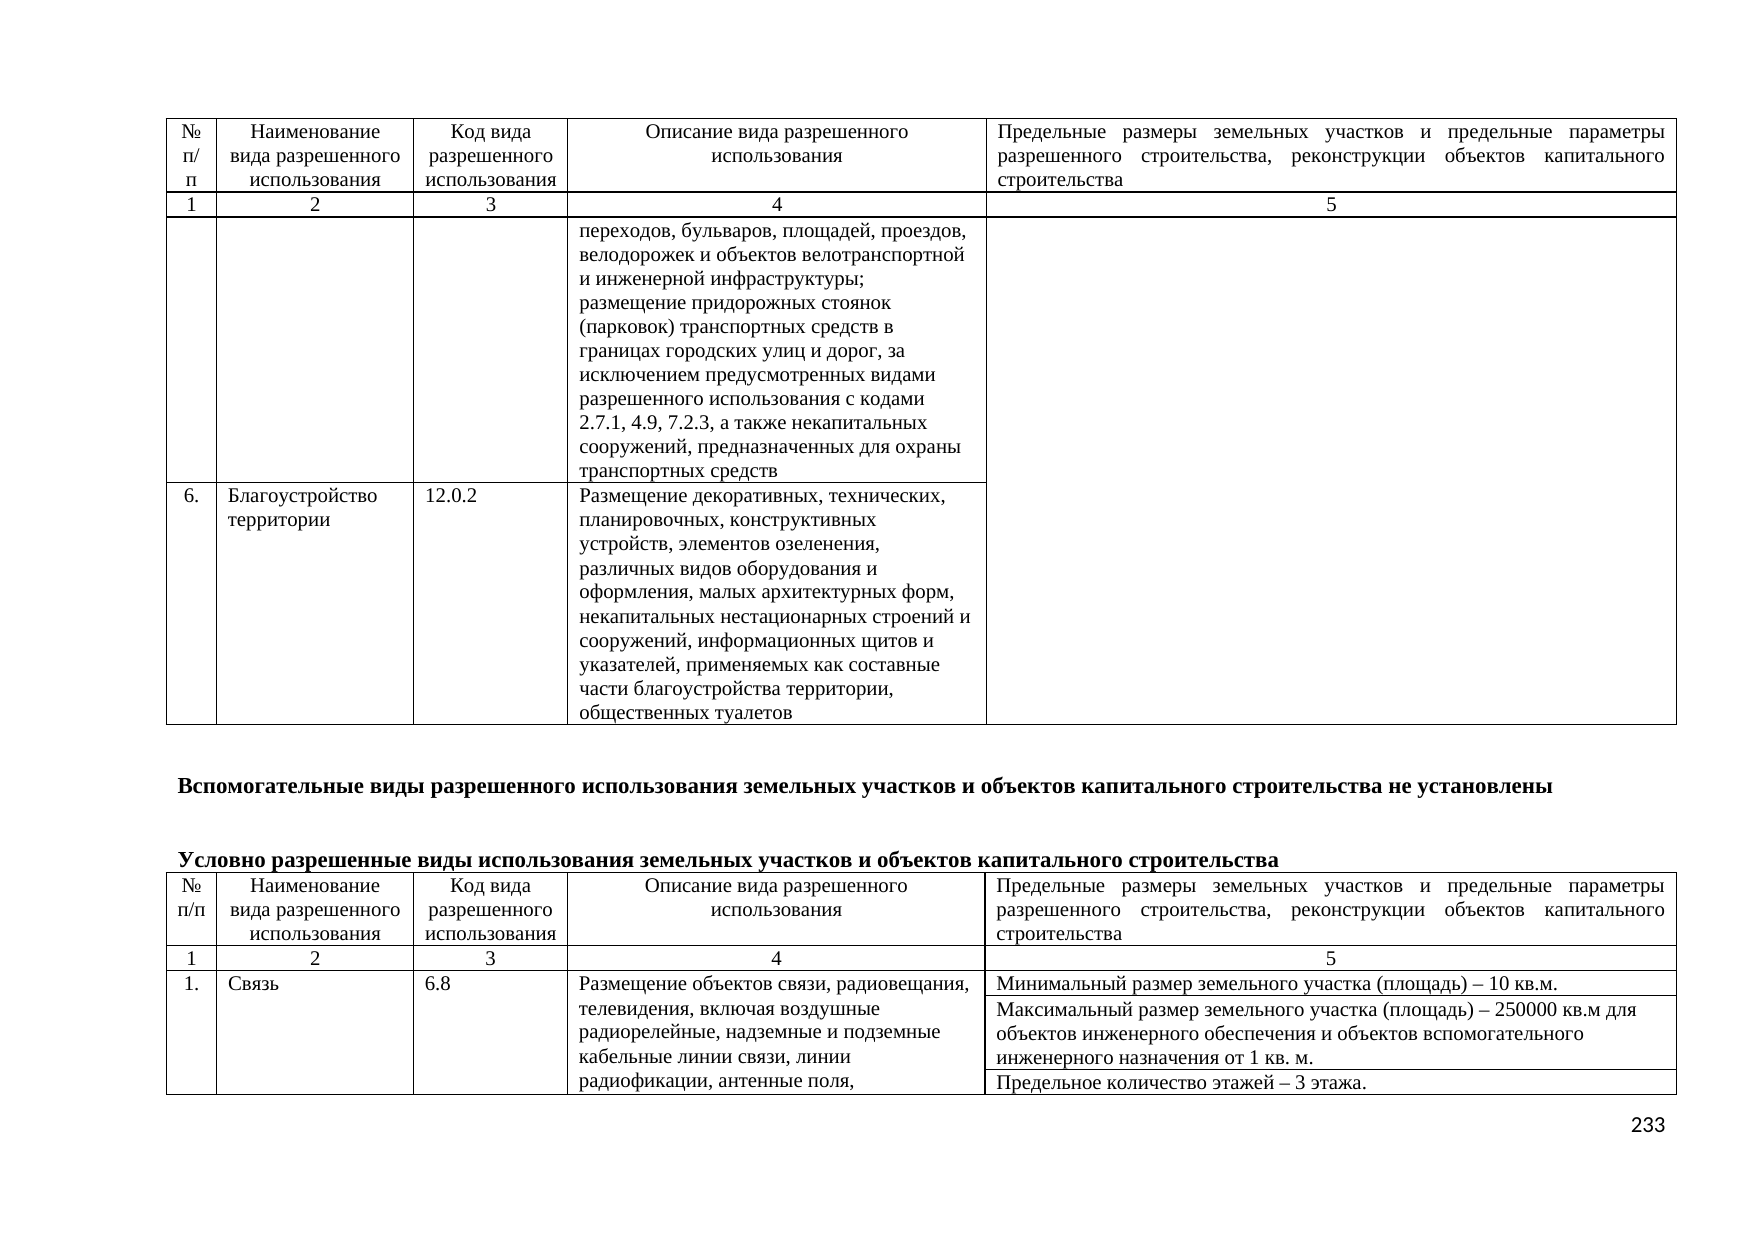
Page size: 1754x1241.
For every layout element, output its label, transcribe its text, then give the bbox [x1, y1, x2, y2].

subtitle Вспомогательные виды разрешенного использования земельных участков и объектов капитального строительства не установлены [177, 772, 1665, 798]
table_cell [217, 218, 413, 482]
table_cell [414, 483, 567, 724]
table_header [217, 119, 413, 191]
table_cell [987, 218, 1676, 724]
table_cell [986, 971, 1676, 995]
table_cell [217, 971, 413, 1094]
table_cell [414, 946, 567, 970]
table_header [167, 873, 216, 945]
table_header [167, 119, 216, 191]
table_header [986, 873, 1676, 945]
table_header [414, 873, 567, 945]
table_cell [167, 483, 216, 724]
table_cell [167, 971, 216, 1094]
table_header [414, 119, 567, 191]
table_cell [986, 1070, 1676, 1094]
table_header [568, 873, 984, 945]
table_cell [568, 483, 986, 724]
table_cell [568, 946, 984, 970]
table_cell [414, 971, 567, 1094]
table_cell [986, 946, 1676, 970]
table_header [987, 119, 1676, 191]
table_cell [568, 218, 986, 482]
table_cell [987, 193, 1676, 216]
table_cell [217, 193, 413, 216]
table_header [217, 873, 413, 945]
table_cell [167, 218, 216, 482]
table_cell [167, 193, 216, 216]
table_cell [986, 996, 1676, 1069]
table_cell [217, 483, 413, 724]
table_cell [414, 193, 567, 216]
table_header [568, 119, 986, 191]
subtitle Условно разрешенные виды использования земельных участков и объектов капитального строительства [177, 846, 1665, 872]
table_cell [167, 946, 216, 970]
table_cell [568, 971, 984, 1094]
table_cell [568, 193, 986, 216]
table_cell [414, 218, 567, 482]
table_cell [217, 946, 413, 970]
